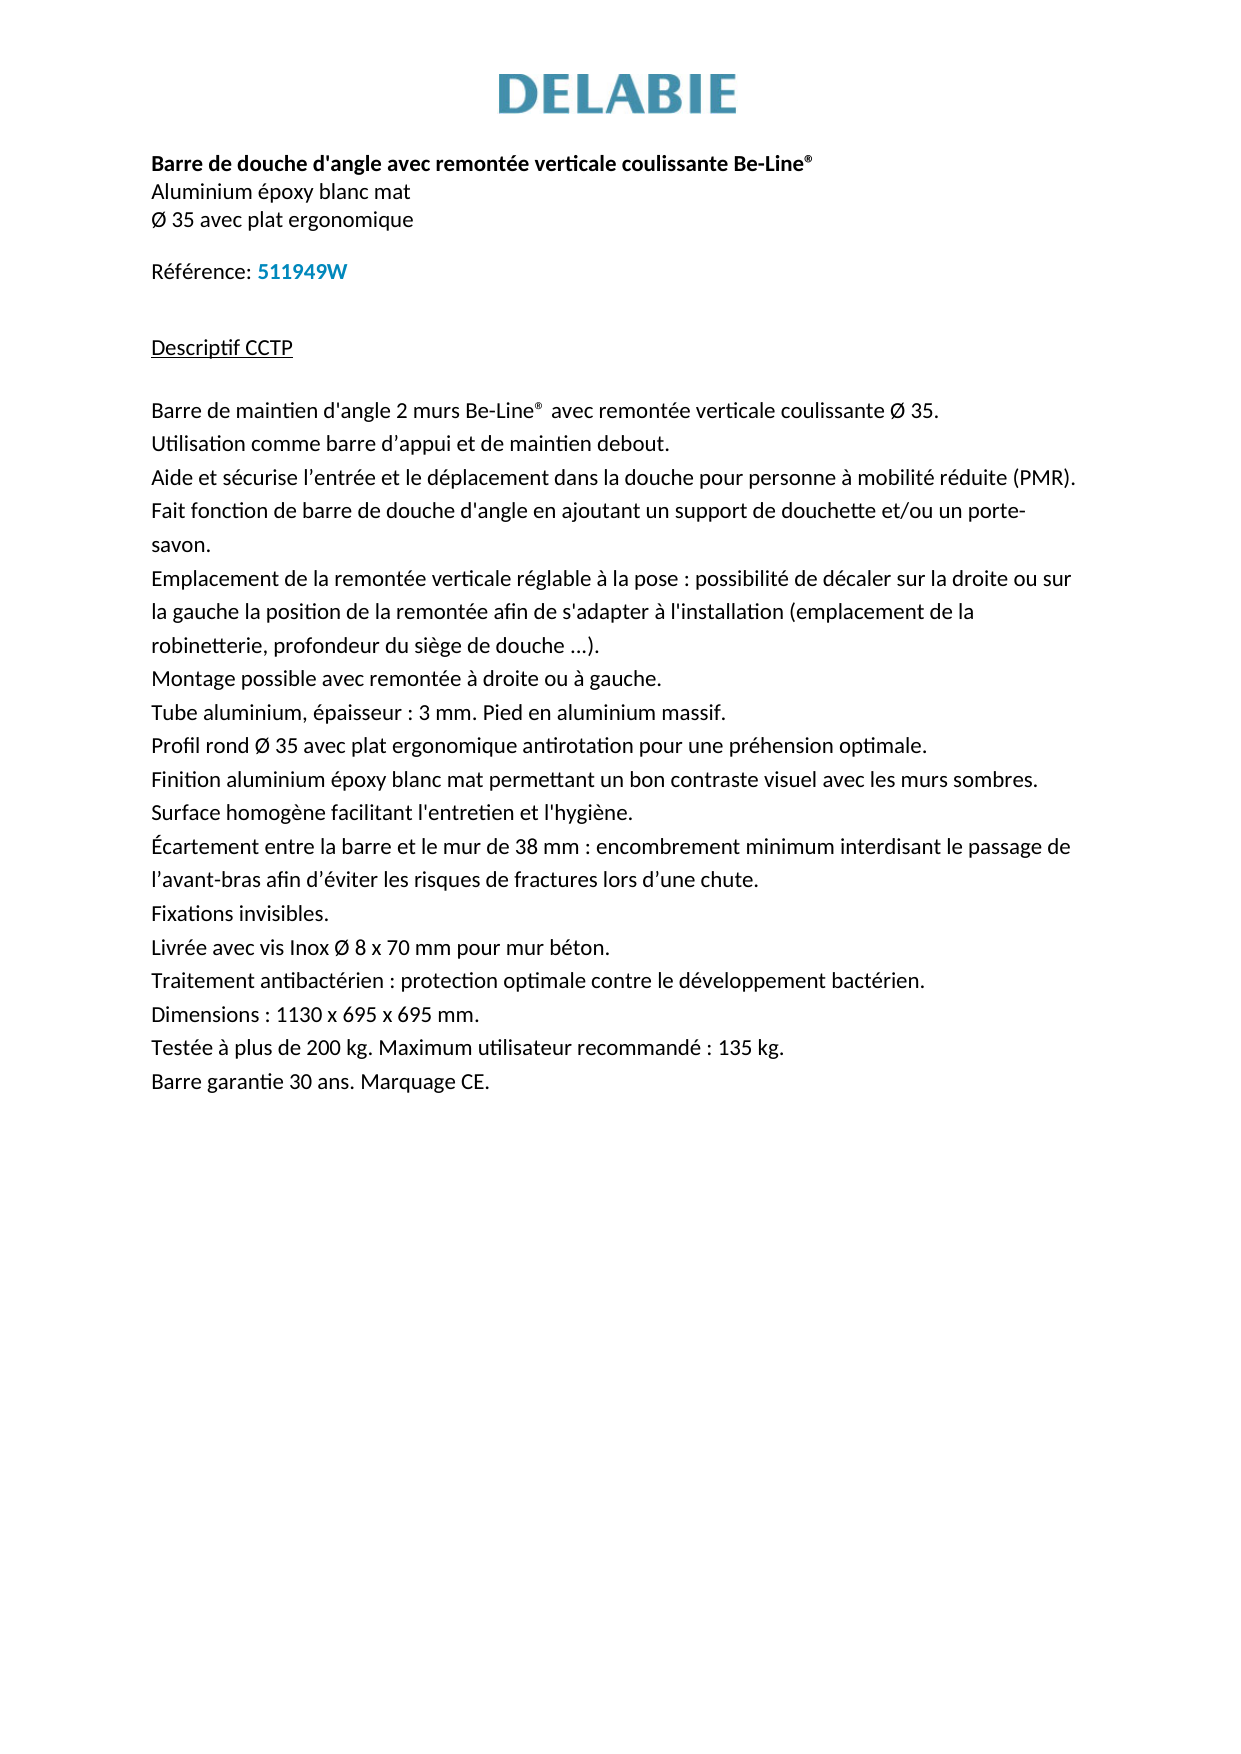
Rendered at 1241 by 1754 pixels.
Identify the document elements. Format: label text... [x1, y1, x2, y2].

text Profil rond Ø 35 avec plat ergonomique antirotation pour une préhension optimale. [151, 731, 1084, 759]
text Fait fonction de barre de douche d'angle en ajoutant un support de douchette et/ou un porte-savon. [151, 497, 1084, 558]
text Testée à plus de 200 kg. Maximum utilisateur recommandé : 135 kg. [151, 1033, 1084, 1061]
text Surface homogène facilitant l'entretien et l'hygiène. [151, 798, 1084, 827]
text Aluminium époxy blanc mat [151, 177, 1084, 205]
picture [497, 74, 738, 114]
text Barre de maintien d'angle 2 murs Be-Line® avec remontée verticale coulissante Ø 35. [151, 396, 1084, 424]
text Livrée avec vis Inox Ø 8 x 70 mm pour mur béton. [151, 933, 1084, 961]
text Écartement entre la barre et le mur de 38 mm : encombrement minimum interdisant le passage de l’avant-bras afin d’éviter les risques de fractures lors d’une chute. [151, 832, 1084, 894]
text Emplacement de la remontée verticale réglable à la pose : possibilité de décaler sur la droite ou sur la gauche la position de la remontée afin de s'adapter à l'installation (emplacement de la robinetterie, profondeur du siège de douche ...). [151, 564, 1084, 659]
text Tube aluminium, épaisseur : 3 mm. Pied en aluminium massif. [151, 698, 1084, 726]
text Barre de douche d'angle avec remontée verticale coulissante Be-Line® [151, 149, 1084, 177]
text Aide et sécurise l’entrée et le déplacement dans la douche pour personne à mobilité réduite (PMR). [151, 463, 1084, 491]
text Descriptif CCTP [151, 333, 1084, 361]
text Ø 35 avec plat ergonomique [151, 205, 1084, 233]
text Finition aluminium époxy blanc mat permettant un bon contraste visuel avec les murs sombres. [151, 765, 1084, 793]
text Traitement antibactérien : protection optimale contre le développement bactérien. [151, 966, 1084, 994]
text Fixations invisibles. [151, 899, 1084, 927]
text Dimensions : 1130 x 695 x 695 mm. [151, 1000, 1084, 1028]
text Montage possible avec remontée à droite ou à gauche. [151, 664, 1084, 692]
text Utilisation comme barre d’appui et de maintien debout. [151, 429, 1084, 458]
text Référence: 511949W [151, 257, 1084, 285]
text Barre garantie 30 ans. Marquage CE. [151, 1067, 1084, 1095]
